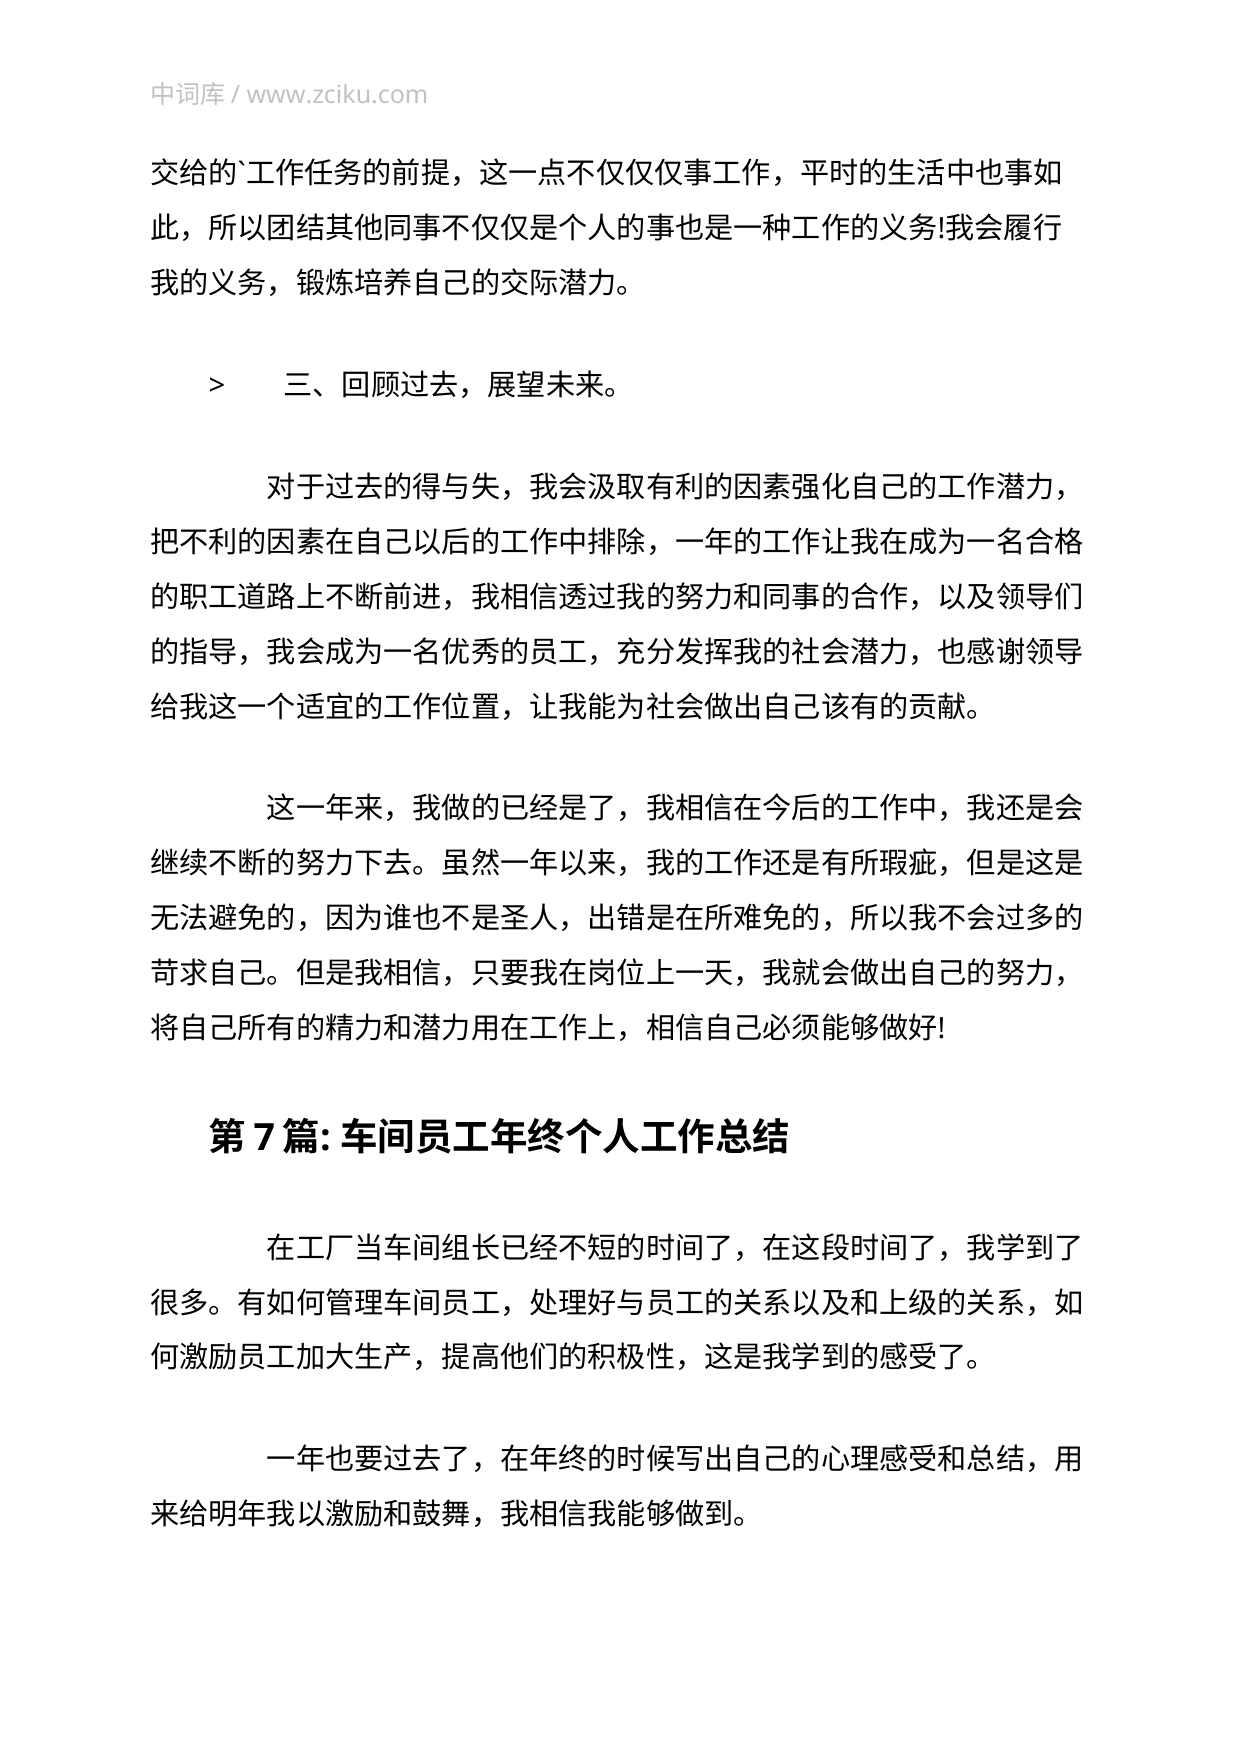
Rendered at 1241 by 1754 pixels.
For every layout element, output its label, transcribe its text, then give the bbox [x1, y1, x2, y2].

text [150, 150, 1090, 302]
text 对于过去的得与失，我会汲取有利的因素强化自己的工作潜力，把不利的因素在自己以后的工作中排除，一年的工作让我在成为一名合格的职工道路上不断前进，我相信透过我的努力和同事的合作，以及领导们的指导，我会成为一名优秀的员工，充分发挥我的社会潜力，也感谢领导给我这一个适宜的工作位置，让我能为社会做出自己该有的贡献。 [150, 464, 1090, 726]
text 第7篇: 车间员工年终个人工作总结 [150, 1107, 1090, 1161]
text 这一年来，我做的已经是了，我相信在今后的工作中，我还是会继续不断的努力下去。虽然一年以来，我的工作还是有所瑕疵，但是这是无法避免的，因为谁也不是圣人，出错是在所难免的，所以我不会过多的苛求自己。但是我相信，只要我在岗位上一天，我就会做出自己的努力，将自己所有的精力和潜力用在工作上，相信自己必须能够做好! [150, 785, 1090, 1047]
text 在工厂当车间组长已经不短的时间了，在这段时间了，我学到了很多。有如何管理车间员工，处理好与员工的关系以及和上级的关系，如何激励员工加大生产，提高他们的积极性，这是我学到的感受了。 [150, 1224, 1090, 1376]
text > 三、回顾过去，展望未来。 [150, 362, 1090, 404]
text 一年也要过去了，在年终的时候写出自己的心理感受和总结，用来给明年我以激励和鼓舞，我相信我能够做到。 [150, 1436, 1090, 1533]
